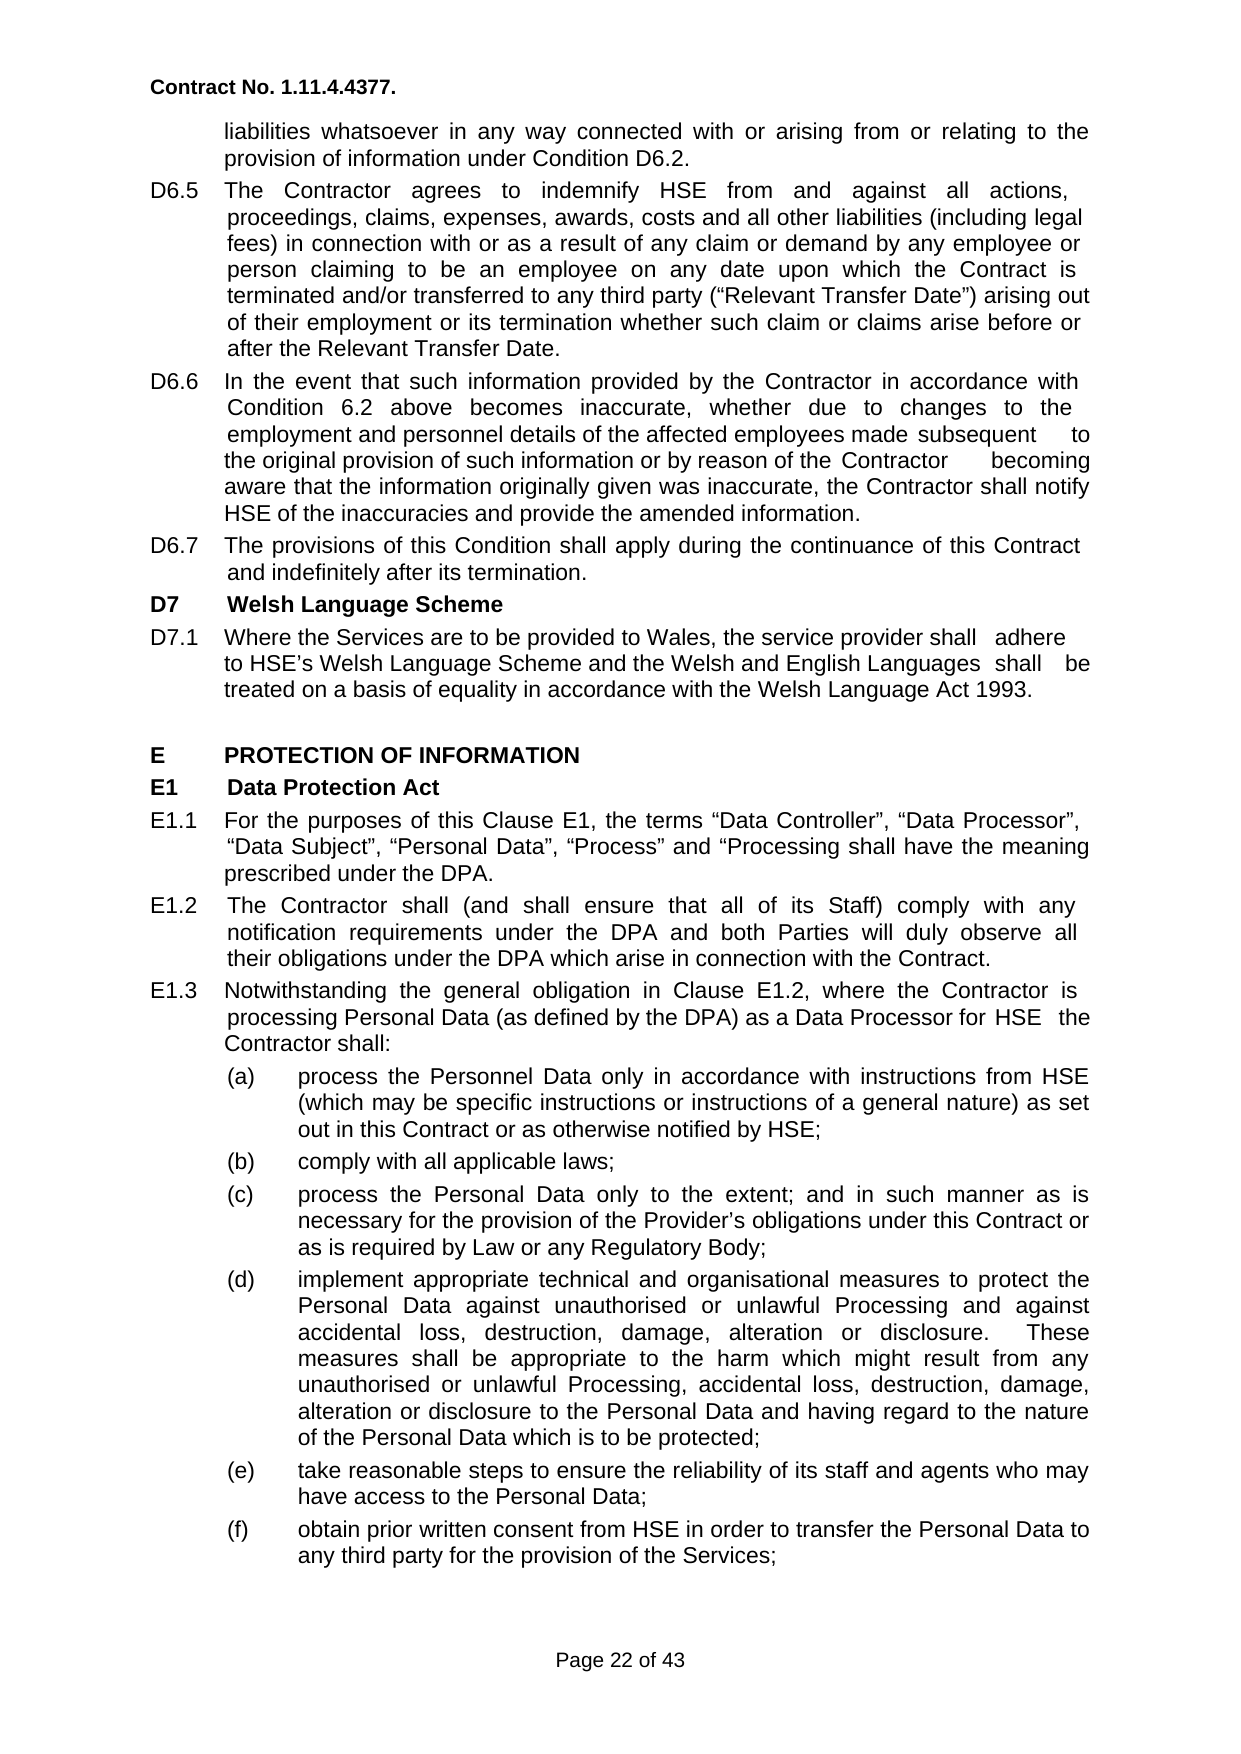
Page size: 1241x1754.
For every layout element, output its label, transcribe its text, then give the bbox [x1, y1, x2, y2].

text (f) obtain prior written consent from HSE in order to transfer the Personal Data to any third party for the provision of the Services; [227, 1516, 1090, 1568]
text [150, 118, 1090, 171]
text D6.7 The provisions of this Condition shall apply during the continuance of this Contract and indefinitely after its termination. [150, 532, 1090, 585]
text (a) process the Personnel Data only in accordance with instructions from HSE (which may be specific instructions or instructions of a general nature) as set out in this Contract or as otherwise notified by HSE; [227, 1063, 1090, 1142]
text D7.1 Where the Services are to be provided to Wales, the service provider shall adhere to HSE’s Welsh Language Scheme and the Welsh and English Languages shall be treated on a basis of equality in accordance with the Welsh Language Act 1993. [150, 624, 1090, 703]
text E1.3 Notwithstanding the general obligation in Clause E1.2, where the Contractor is processing Personal Data (as defined by the DPA) as a Data Processor for HSE the Contractor shall: [150, 977, 1090, 1057]
text D6.5 The Contractor agrees to indemnify HSE from and against all actions, proceedings, claims, expenses, awards, costs and all other liabilities (including legal fees) in connection with or as a result of any claim or demand by any employee or person claiming to be an employee on any date upon which the Contract is terminated and/or transferred to any third party (“Relevant Transfer Date”) arising out of their employment or its termination whether such claim or claims arise before or after the Relevant Transfer Date. [150, 177, 1090, 362]
text (e) take reasonable steps to ensure the reliability of its staff and agents who may have access to the Personal Data; [227, 1457, 1090, 1509]
text D6.6 In the event that such information provided by the Contractor in accordance with Condition 6.2 above becomes inaccurate, whether due to changes to the employment and personnel details of the affected employees made subsequent to the original provision of such information or by reason of the Contractor becoming aware that the information originally given was inaccurate, the Contractor shall notify HSE of the inaccuracies and provide the amended information. [150, 368, 1090, 526]
text (b) comply with all applicable laws; [227, 1148, 1090, 1174]
text D7 Welsh Language Scheme [150, 591, 1090, 617]
text E1.2 The Contractor shall (and shall ensure that all of its Staff) comply with any notification requirements under the DPA and both Parties will duly observe all their obligations under the DPA which arise in connection with the Contract. [150, 892, 1090, 971]
text E1.1 For the purposes of this Clause E1, the terms “Data Controller”, “Data Processor”, “Data Subject”, “Personal Data”, “Process” and “Processing shall have the meaning prescribed under the DPA. [150, 807, 1090, 886]
text E1 Data Protection Act [150, 774, 1090, 801]
text E PROTECTION OF INFORMATION [150, 742, 1090, 768]
text (c) process the Personal Data only to the extent; and in such manner as is necessary for the provision of the Provider’s obligations under this Contract or as is required by Law or any Regulatory Body; [227, 1181, 1090, 1260]
text (d) implement appropriate technical and organisational measures to protect the Personal Data against unauthorised or unlawful Processing and against accidental loss, destruction, damage, alteration or disclosure. These measures shall be appropriate to the harm which might result from any unauthorised or unlawful Processing, accidental loss, destruction, damage, alteration or disclosure to the Personal Data and having regard to the nature of the Personal Data which is to be protected; [227, 1266, 1090, 1451]
